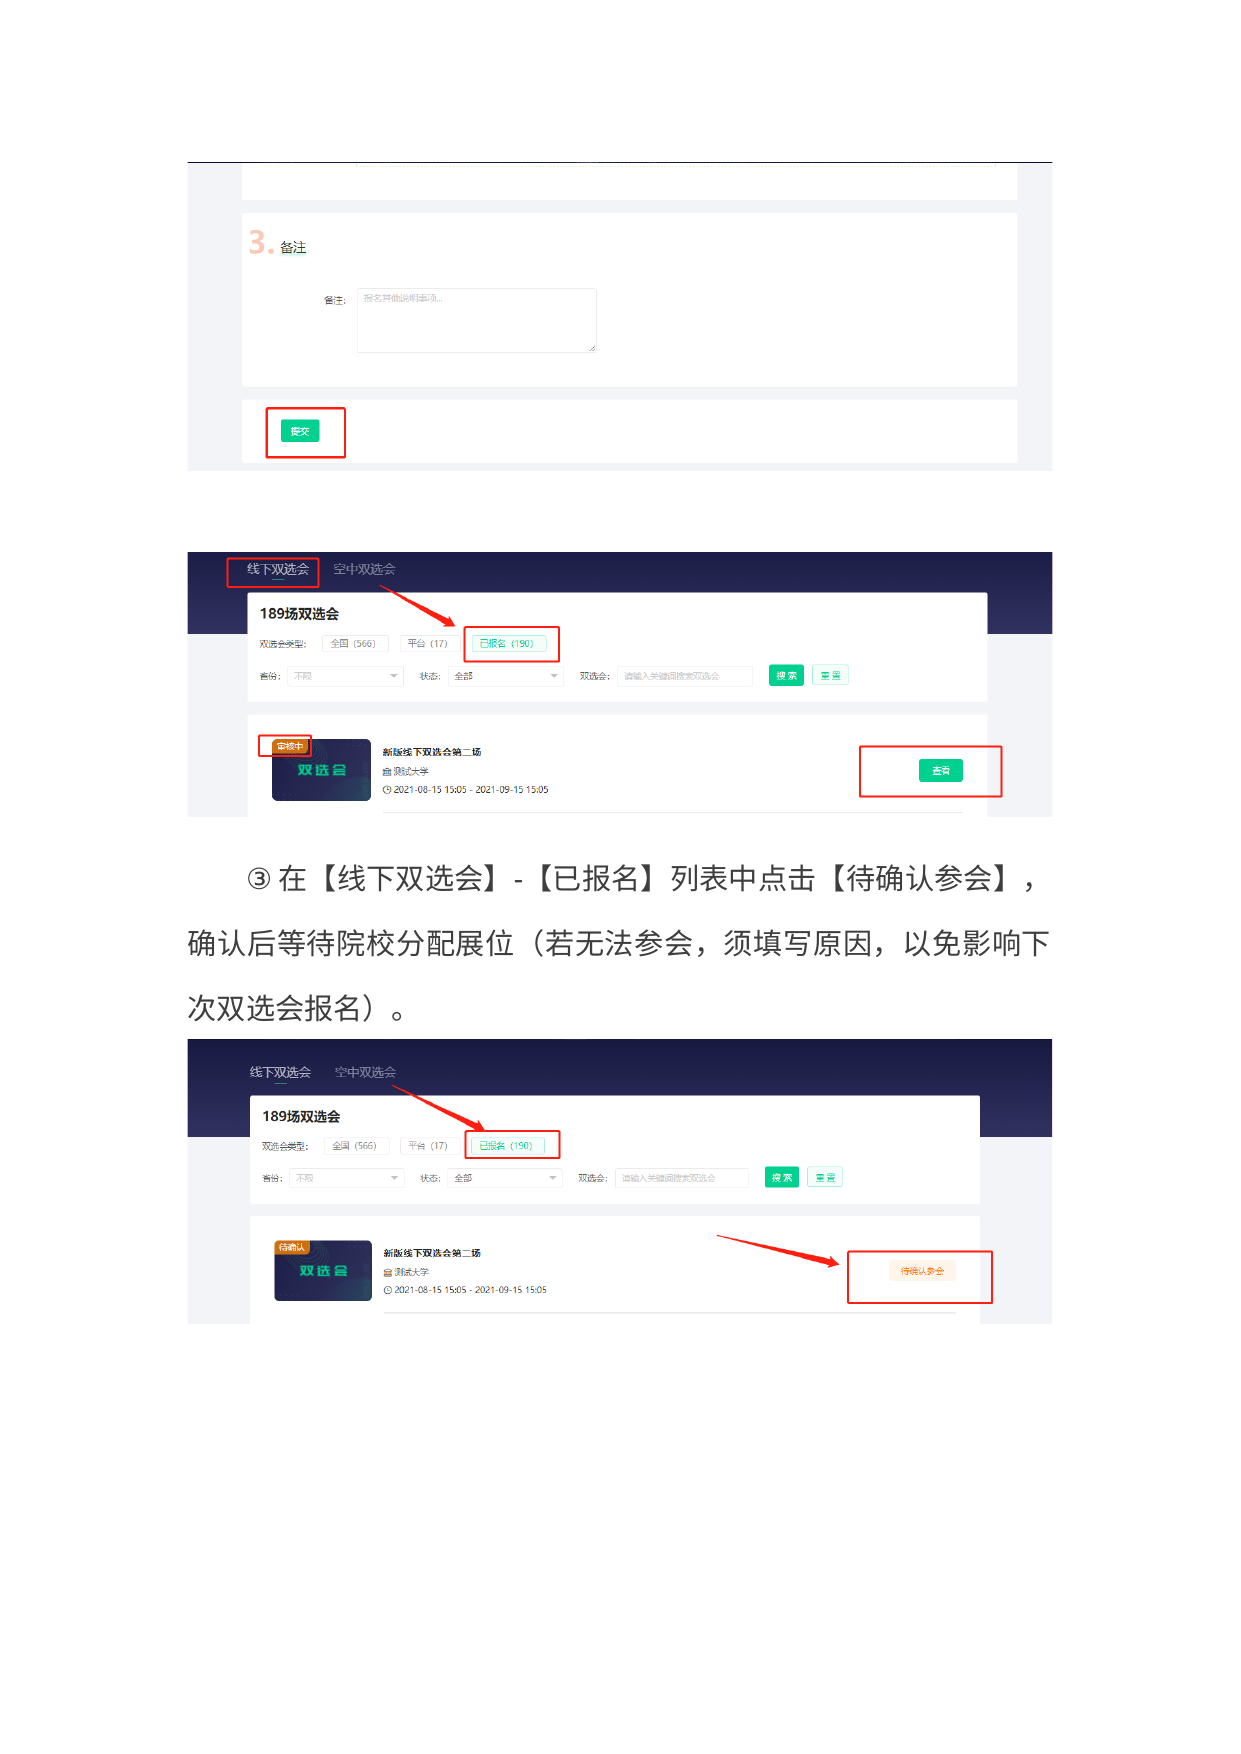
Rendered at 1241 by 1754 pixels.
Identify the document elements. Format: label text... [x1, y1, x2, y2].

picture [187, 162, 1053, 471]
picture [187, 552, 1053, 817]
text ③在【线下双选会】-【已报名】列表中点击【待确认参会】，确认后等待院校分配展位（若无法参会，须填写原因，以免影响下次双选会报名）。 [187, 844, 1053, 1039]
picture [187, 1039, 1053, 1324]
